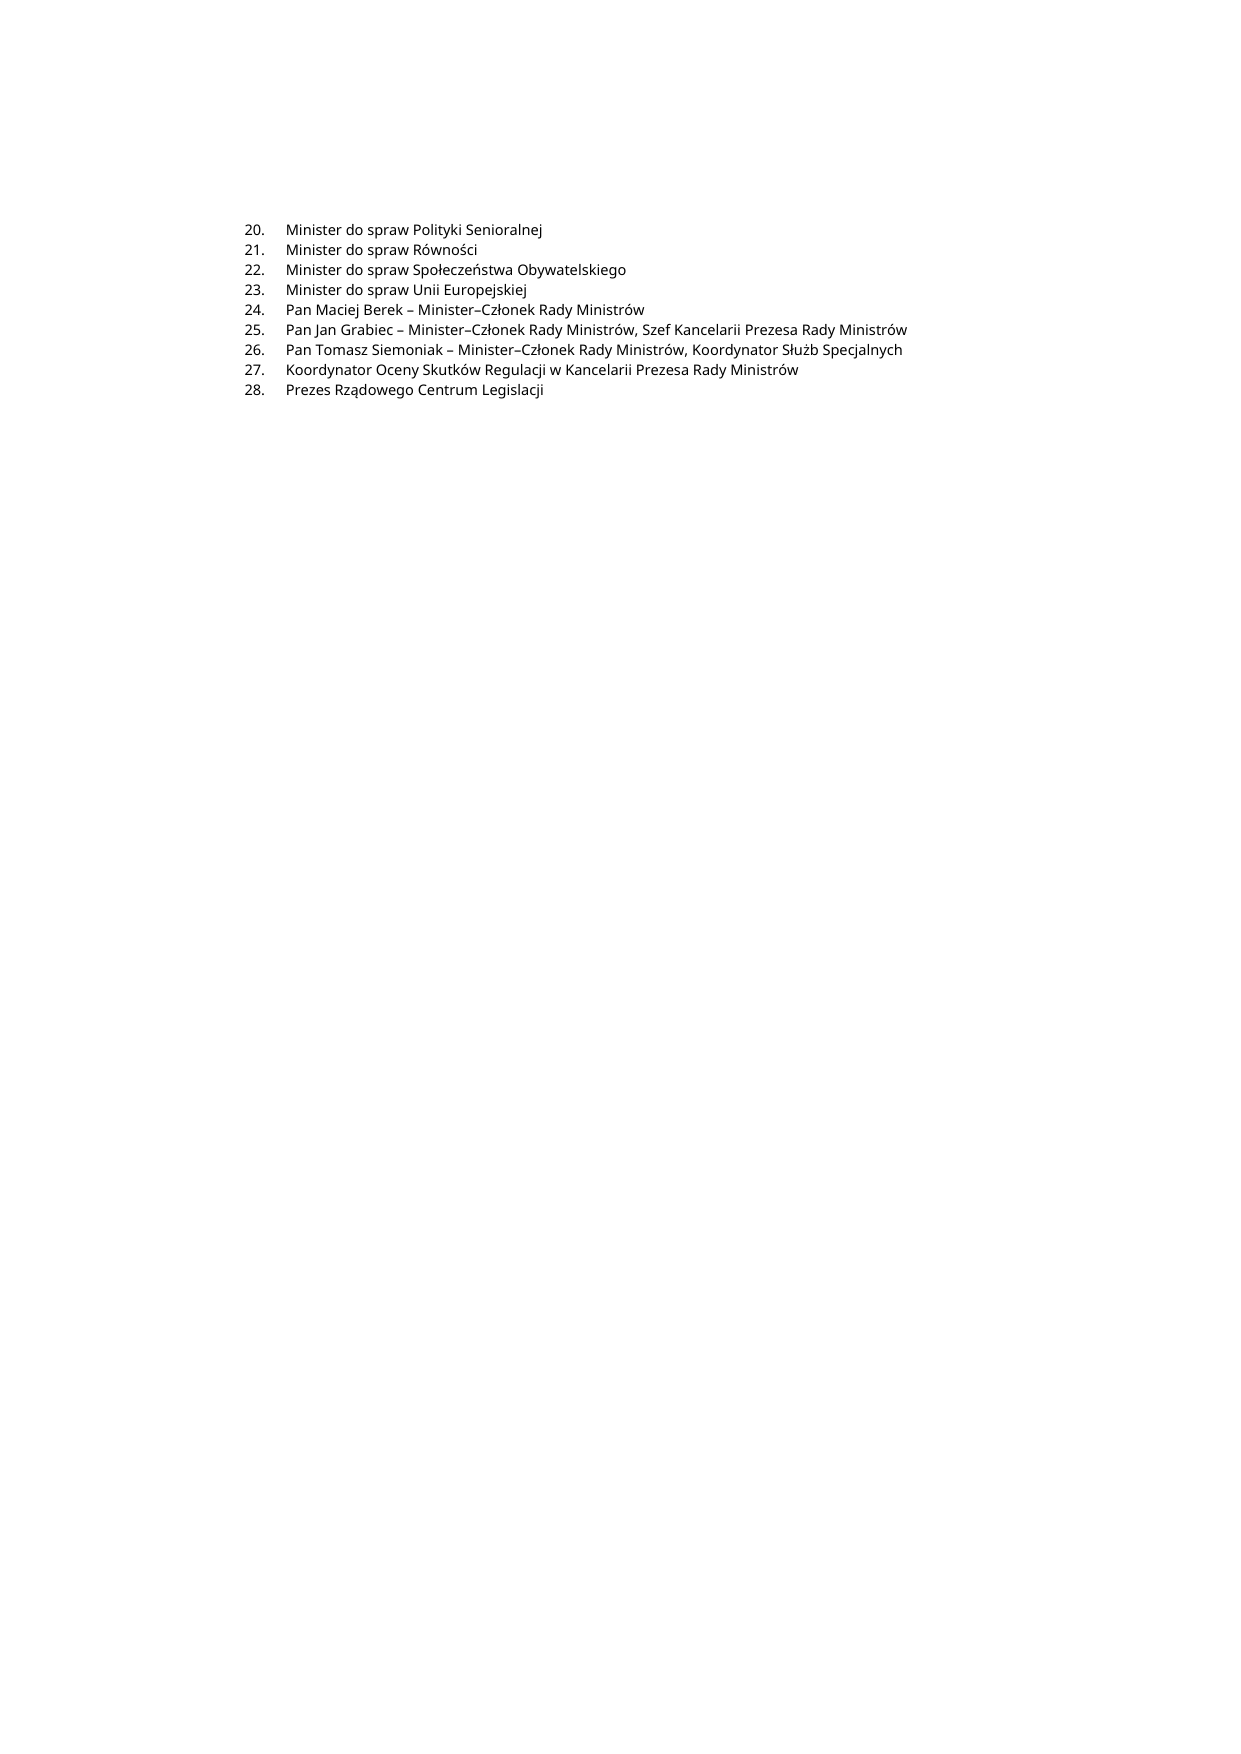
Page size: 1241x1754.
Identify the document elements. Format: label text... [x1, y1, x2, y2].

list Minister do spraw Społeczeństwa Obywatelskiego [244, 260, 1033, 280]
list Prezes Rządowego Centrum Legislacji [244, 379, 1033, 399]
list Pan Maciej Berek – Minister–Członek Rady Ministrów [244, 300, 1033, 319]
list Pan Tomasz Siemoniak – Minister–Członek Rady Ministrów, Koordynator Służb Specjalnych [244, 339, 1033, 359]
list Minister do spraw Równości [244, 240, 1033, 260]
list Minister do spraw Unii Europejskiej [244, 280, 1033, 300]
list Koordynator Oceny Skutków Regulacji w Kancelarii Prezesa Rady Ministrów [244, 359, 1033, 379]
list Minister do spraw Polityki Senioralnej [244, 220, 1033, 240]
list Pan Jan Grabiec – Minister–Członek Rady Ministrów, Szef Kancelarii Prezesa Rady Ministrów [244, 319, 1033, 339]
